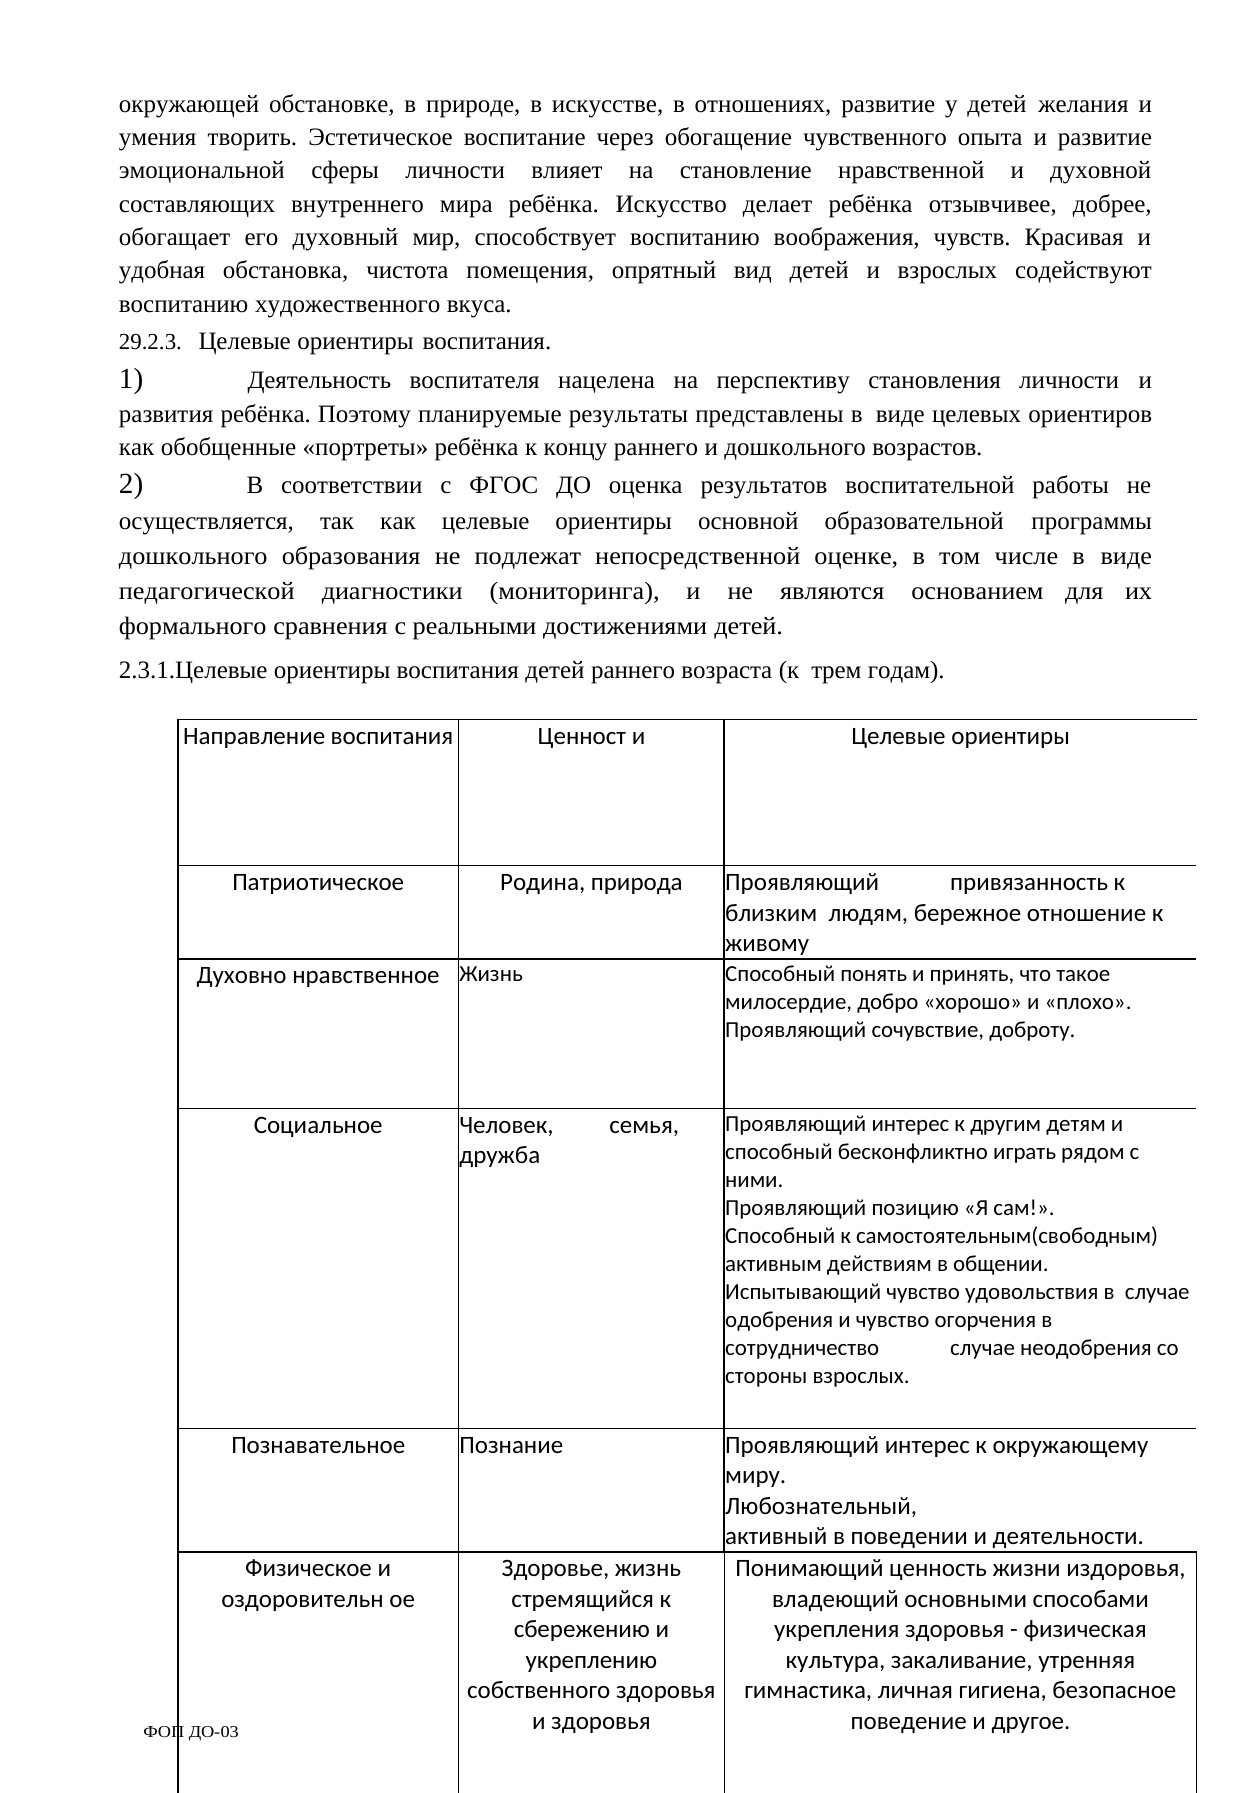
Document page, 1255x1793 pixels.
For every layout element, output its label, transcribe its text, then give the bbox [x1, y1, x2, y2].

list Деятельность воспитателя нацелена на перспективу становления личности и развития ребёнка. Поэтому планируемые результаты представлены в виде целевых ориентиров как обобщенные «портреты» ребёнка к концу раннего и дошкольного возрастов. [119, 361, 1152, 461]
list В соответствии с ФГОС ДО оценка результатов воспитательной работы не осуществляется, так как целевые ориентиры основной образовательной программы дошкольного образования не подлежат непосредственной оценке, в том числе в виде педагогической диагностики (мониторинга), и не являются основанием для их формального сравнения с реальными достижениями детей. [119, 467, 1152, 640]
text 2.3.1.Целевые ориентиры воспитания детей раннего возраста (к трем годам). [119, 655, 1152, 683]
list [119, 89, 1152, 317]
list Целевые ориентиры воспитания. [119, 326, 1152, 355]
